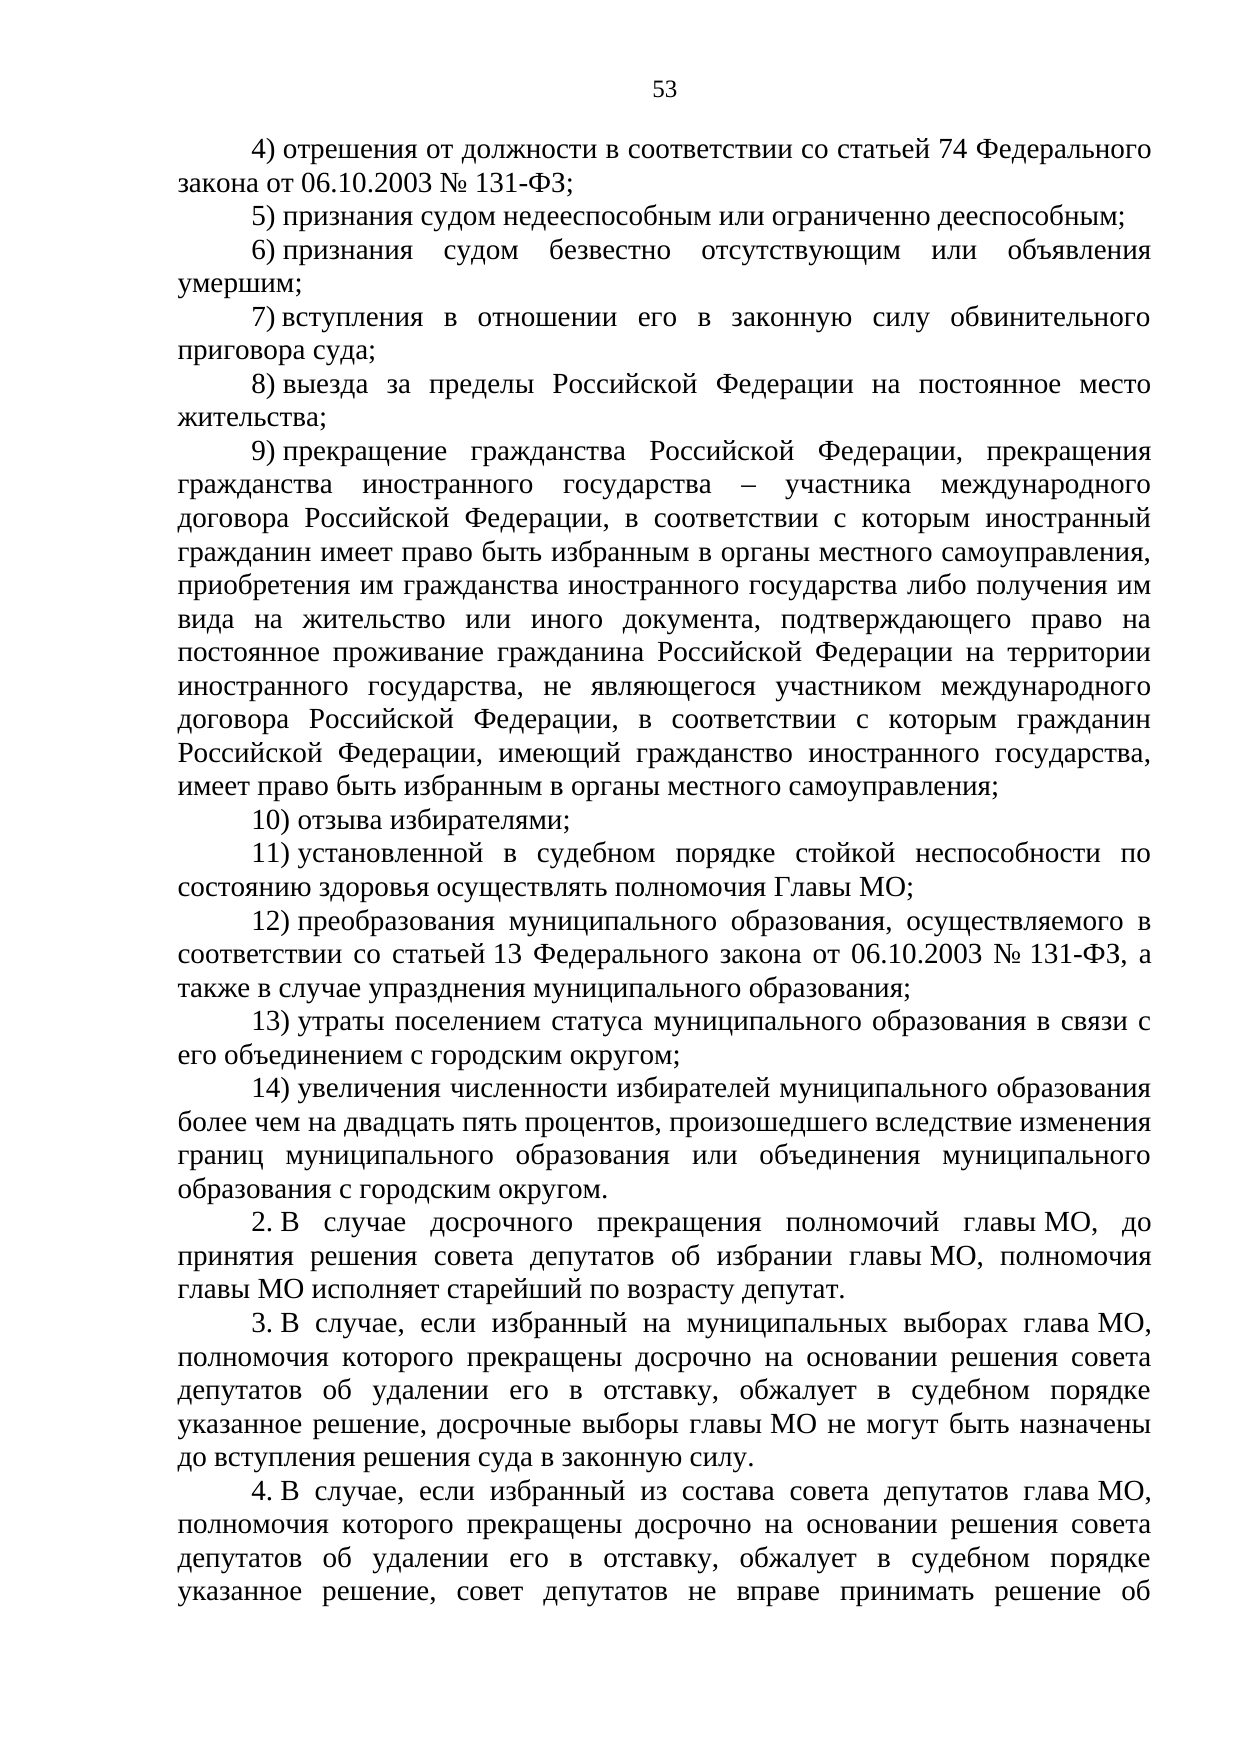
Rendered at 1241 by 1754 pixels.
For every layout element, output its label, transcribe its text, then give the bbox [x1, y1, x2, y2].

text 13) утраты поселением статуса муниципального образования в связи с его объединением с городским округом; [177, 1003, 1152, 1070]
text 11) установленной в судебном порядке стойкой неспособности по состоянию здоровья осуществлять полномочия Главы МО; [177, 836, 1152, 903]
text 5) признания судом недееспособным или ограниченно дееспособным; [177, 198, 1152, 232]
text 9) прекращение гражданства Российской Федерации, прекращения гражданства иностранного государства – участника международного договора Российской Федерации, в соответствии с которым иностранный гражданин имеет право быть избранным в органы местного самоуправления, приобретения им гражданства иностранного государства либо получения им вида на жительство или иного документа, подтверждающего право на постоянное проживание гражданина Российской Федерации на территории иностранного государства, не являющегося участником международного договора Российской Федерации, в соответствии с которым гражданин Российской Федерации, имеющий гражданство иностранного государства, имеет право быть избранным в органы местного самоуправления; [177, 433, 1152, 802]
text 4) отрешения от должности в соответствии со статьей 74 Федерального закона от 06.10.2003 № 131-ФЗ; [177, 131, 1152, 198]
text 3. В случае, если избранный на муниципальных выборах глава МО, полномочия которого прекращены досрочно на основании решения совета депутатов об удалении его в отставку, обжалует в судебном порядке указанное решение, досрочные выборы главы МО не могут быть назначены до вступления решения суда в законную силу. [177, 1305, 1152, 1473]
text 6) признания судом безвестно отсутствующим или объявления умершим; [177, 232, 1152, 299]
text 7) вступления в отношении его в законную силу обвинительного приговора суда; [177, 299, 1152, 366]
text 2. В случае досрочного прекращения полномочий главы МО, до принятия решения совета депутатов об избрании главы МО, полномочия главы МО исполняет старейший по возрасту депутат. [177, 1204, 1152, 1305]
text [177, 1473, 1152, 1607]
text 14) увеличения численности избирателей муниципального образования более чем на двадцать пять процентов, произошедшего вследствие изменения границ муниципального образования или объединения муниципального образования с городским округом. [177, 1070, 1152, 1204]
text 12) преобразования муниципального образования, осуществляемого в соответствии со статьей 13 Федерального закона от 06.10.2003 № 131-ФЗ, а также в случае упразднения муниципального образования; [177, 903, 1152, 1003]
text 10) отзыва избирателями; [177, 802, 1152, 836]
text 8) выезда за пределы Российской Федерации на постоянное место жительства; [177, 366, 1152, 433]
